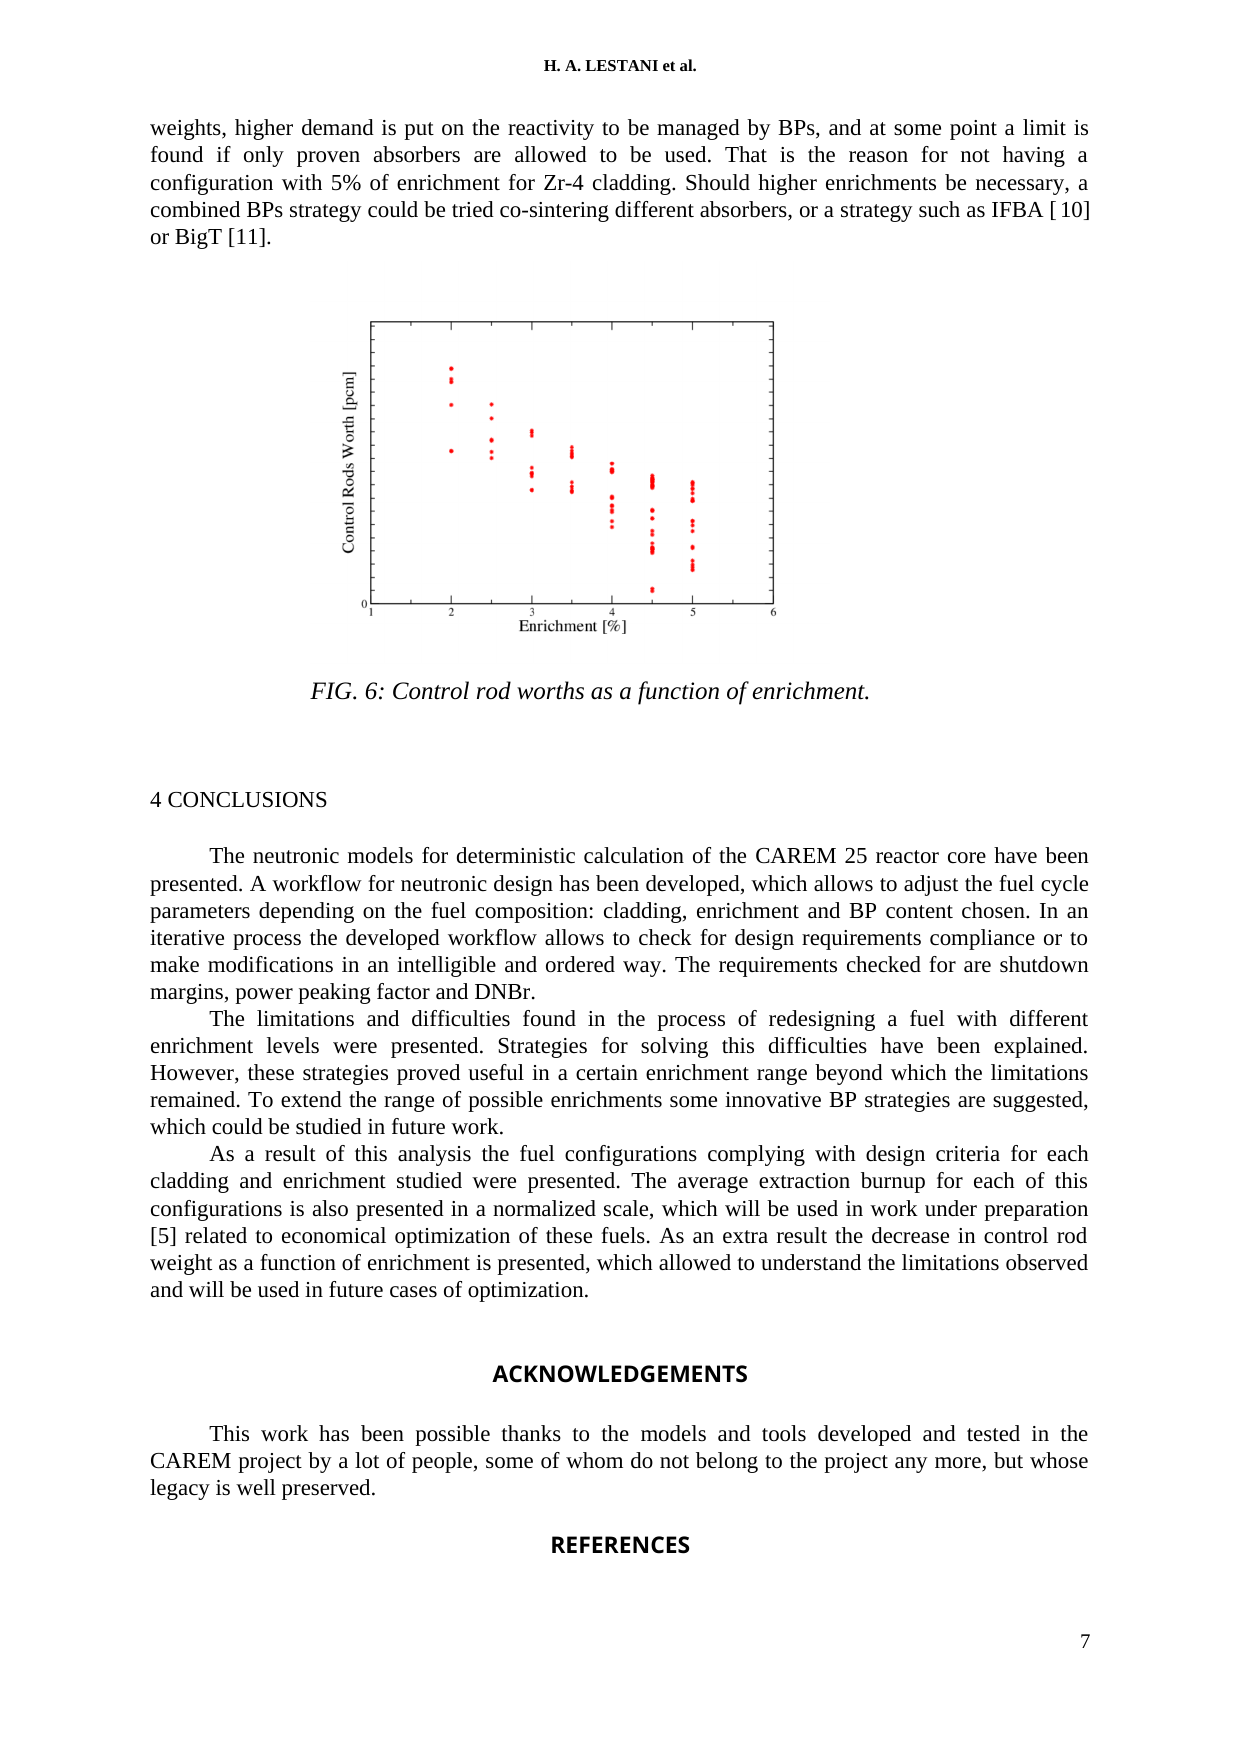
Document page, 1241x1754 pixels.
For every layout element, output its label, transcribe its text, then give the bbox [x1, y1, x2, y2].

text As a result of this analysis the fuel configurations complying with design criteria for each cladding and enrichment studied were presented. The average extraction burnup for each of this configurations is also presented in a normalized scale, which will be used in work under preparation [5] related to economical optimization of these fuels. As an extra result the decrease in control rod weight as a function of enrichment is presented, which allowed to understand the limitations observed and will be used in future cases of optimization. [150, 1140, 1090, 1302]
subtitle ACKNOWLEDGEMENTS [150, 1358, 1090, 1390]
picture [310, 261, 831, 664]
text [150, 114, 1090, 249]
text This work has been possible thanks to the models and tools developed and tested in the CAREM project by a lot of people, some of whom do not belong to the project any more, but whose legacy is well preserved. [150, 1419, 1090, 1500]
text The limitations and difficulties found in the process of redesigning a fuel with different enrichment levels were presented. Strategies for solving this difficulties have been explained. However, these strategies proved useful in a certain enrichment range beyond which the limitations remained. To extend the range of possible enrichments some innovative BP strategies are suggested, which could be studied in future work. [150, 1004, 1090, 1140]
text The neutronic models for deterministic calculation of the CAREM 25 reactor core have been presented. A workflow for neutronic design has been developed, which allows to adjust the fuel cycle parameters depending on the fuel composition: cladding, enrichment and BP content chosen. In an iterative process the developed workflow allows to check for design requirements compliance or to make modifications in an intelligible and ordered way. The requirements checked for are shutdown margins, power peaking factor and DNBr. [150, 842, 1090, 1004]
subtitle References [150, 1529, 1090, 1561]
subtitle CONCLUSIONS [150, 783, 1090, 813]
